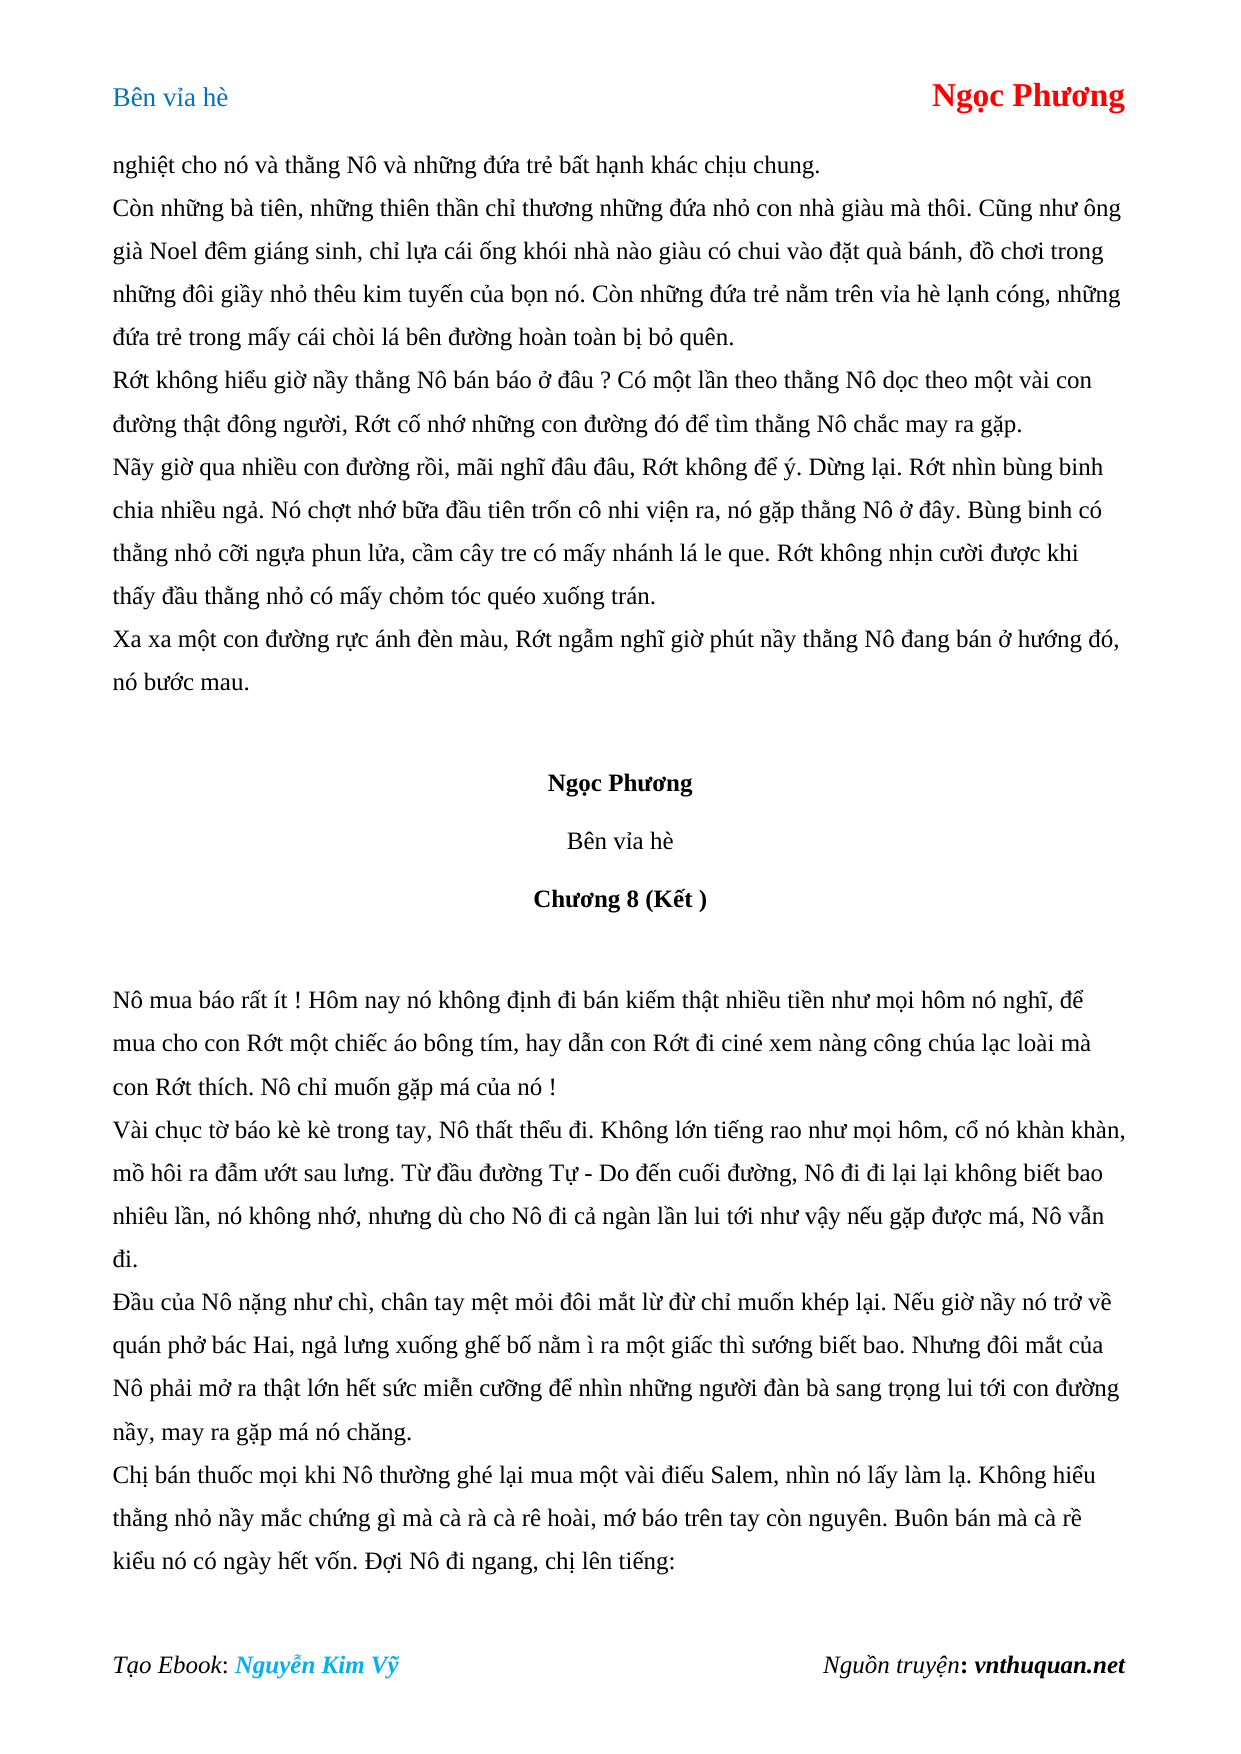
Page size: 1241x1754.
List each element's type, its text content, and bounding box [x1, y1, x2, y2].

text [112, 150, 1128, 696]
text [112, 942, 1128, 1575]
text Ngọc Phương [112, 768, 1128, 797]
text Chương 8 (Kết ) [112, 884, 1128, 913]
text Bên vỉa hè [112, 826, 1128, 855]
